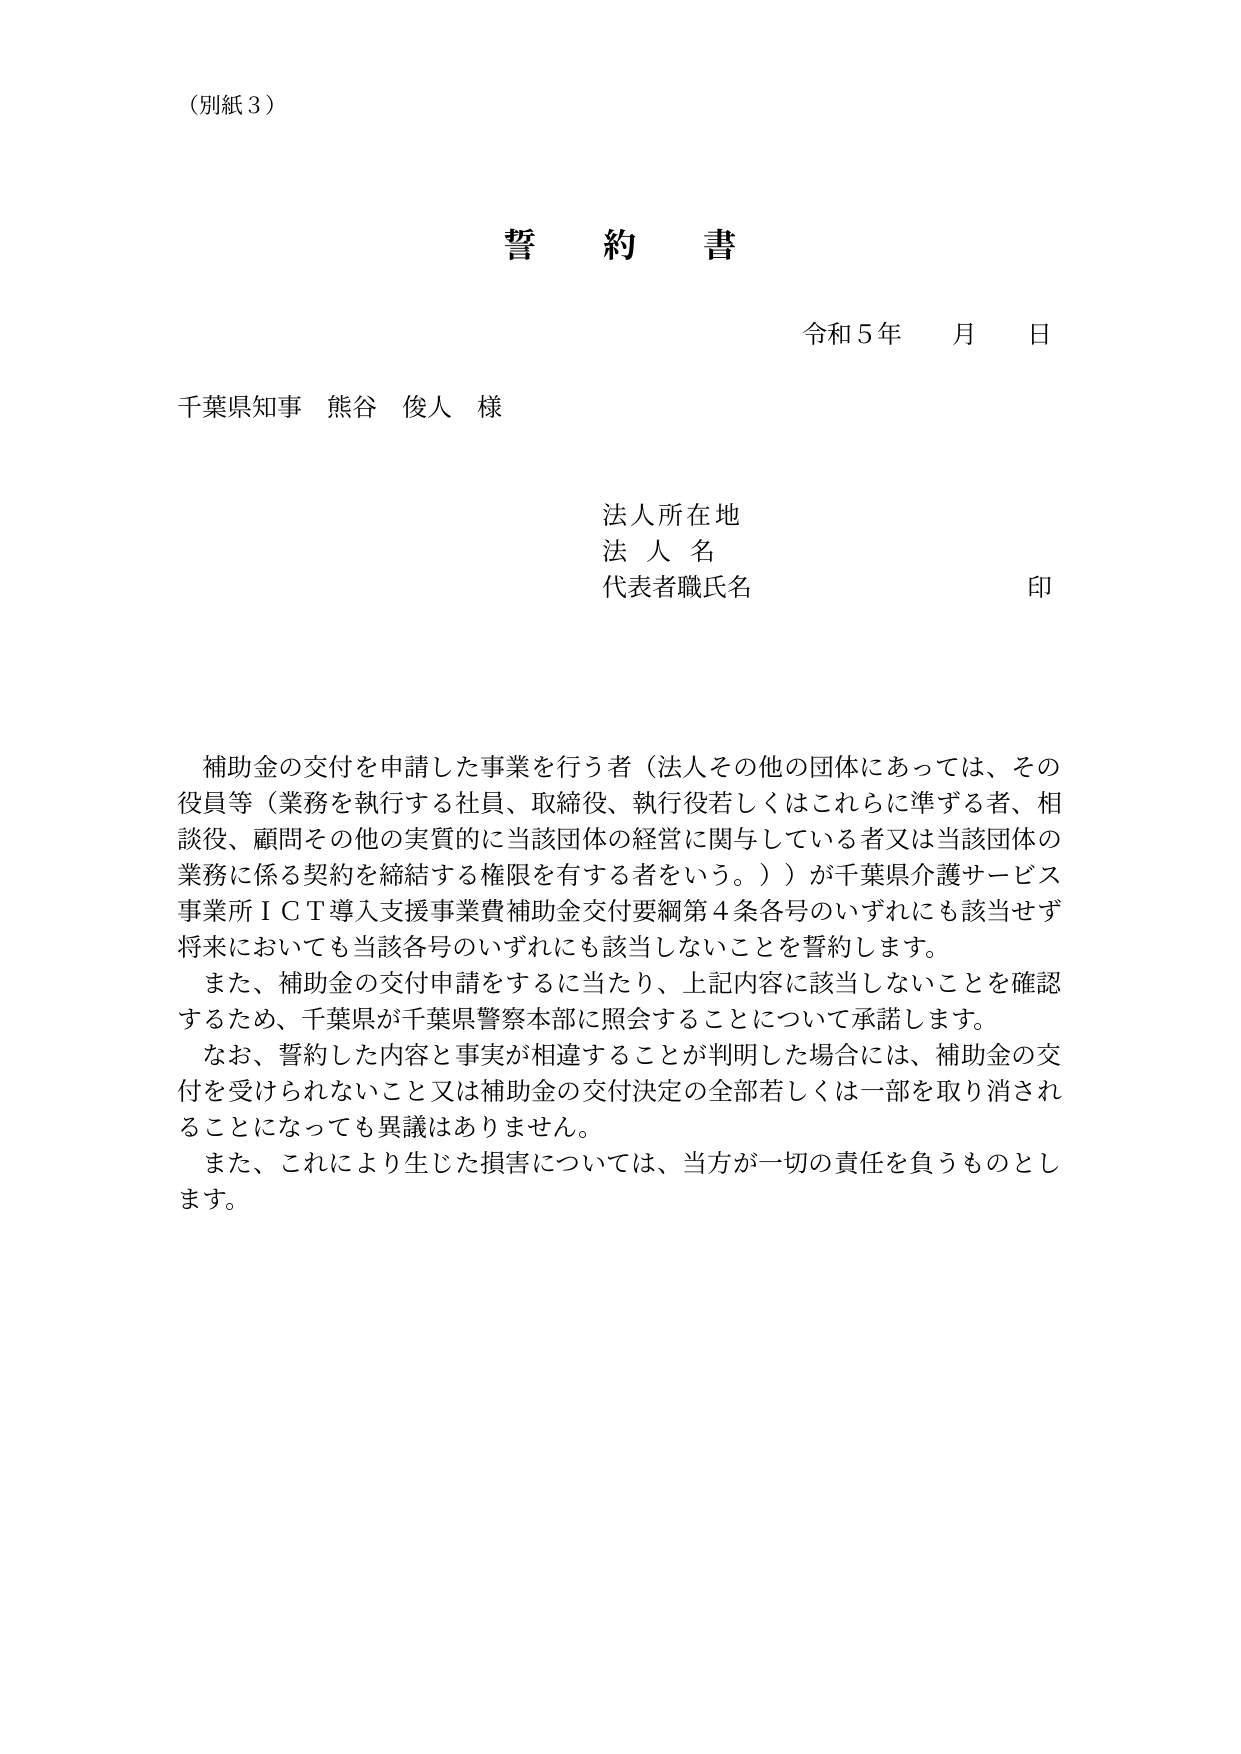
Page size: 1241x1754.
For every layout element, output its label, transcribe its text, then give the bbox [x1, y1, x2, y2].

text 法人名 [177, 531, 1063, 567]
text なお、誓約した内容と事実が相違することが判明した場合には、補助金の交付を受けられないこと又は補助金の交付決定の全部若しくは一部を取り消されることになっても異議はありません。 [177, 1036, 1063, 1144]
text また、補助金の交付申請をするに当たり、上記内容に該当しないことを確認するため、千葉県が千葉県警察本部に照会することについて承諾します。 [177, 964, 1063, 1036]
text 誓 約 書 [177, 207, 1063, 279]
text また、これにより生じた損害については、当方が一切の責任を負うものとします。 [177, 1144, 1063, 1216]
text 千葉県知事 熊谷 俊人 様 [177, 387, 1063, 423]
text 法人所在地 [177, 495, 1063, 531]
text 代表者職氏名 印 [177, 567, 1063, 603]
text 令和５年 月 日 [177, 315, 1063, 351]
text 補助金の交付を申請した事業を行う者（法人その他の団体にあっては、その役員等（業務を執行する社員、取締役、執行役若しくはこれらに準ずる者、相談役、顧問その他の実質的に当該団体の経営に関与している者又は当該団体の業務に係る契約を締結する権限を有する者をいう。））が千葉県介護サービス事業所ＩＣＴ導入支援事業費補助金交付要綱第４条各号のいずれにも該当せず、将来においても当該各号のいずれにも該当しないことを誓約します。 [177, 748, 1063, 964]
